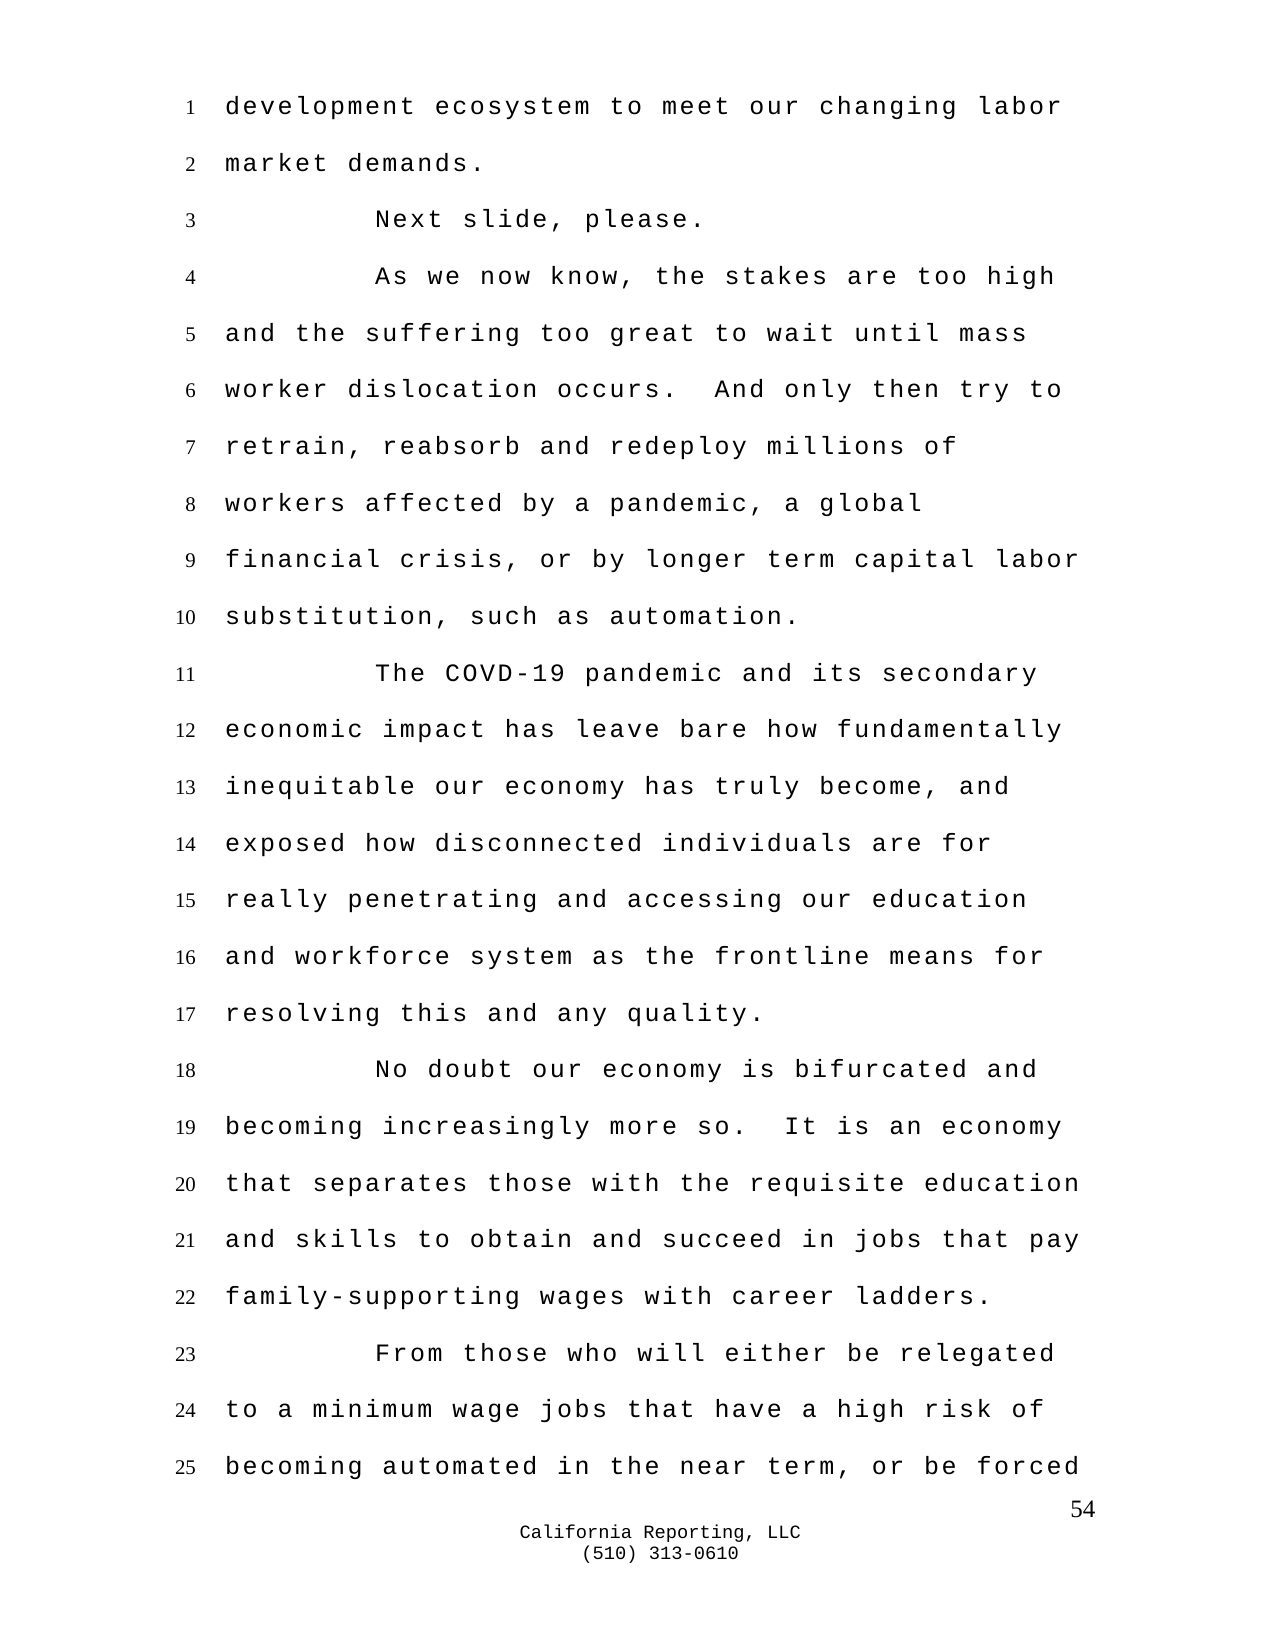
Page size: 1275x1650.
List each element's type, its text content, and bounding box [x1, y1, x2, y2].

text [225, 1340, 1095, 1482]
text As we now know, the stakes are too high and the suffering too great to wait until mass worker dislocation occurs. And only then try to retrain, reabsorb and redeploy millions of workers affected by a pandemic, a global financial crisis, or by longer term capital labor substitution, such as automation. [225, 264, 1095, 632]
text No doubt our economy is bifurcated and becoming increasingly more so. It is an economy that separates those with the requisite education and skills to obtain and succeed in jobs that pay family-supporting wages with career ladders. [225, 1057, 1095, 1312]
text Next slide, please. [225, 207, 1095, 235]
text The COVD-19 pandemic and its secondary economic impact has leave bare how fundamentally inequitable our economy has truly become, and exposed how disconnected individuals are for really penetrating and accessing our education and workforce system as the frontline means for resolving this and any quality. [225, 660, 1095, 1029]
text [225, 94, 1095, 179]
